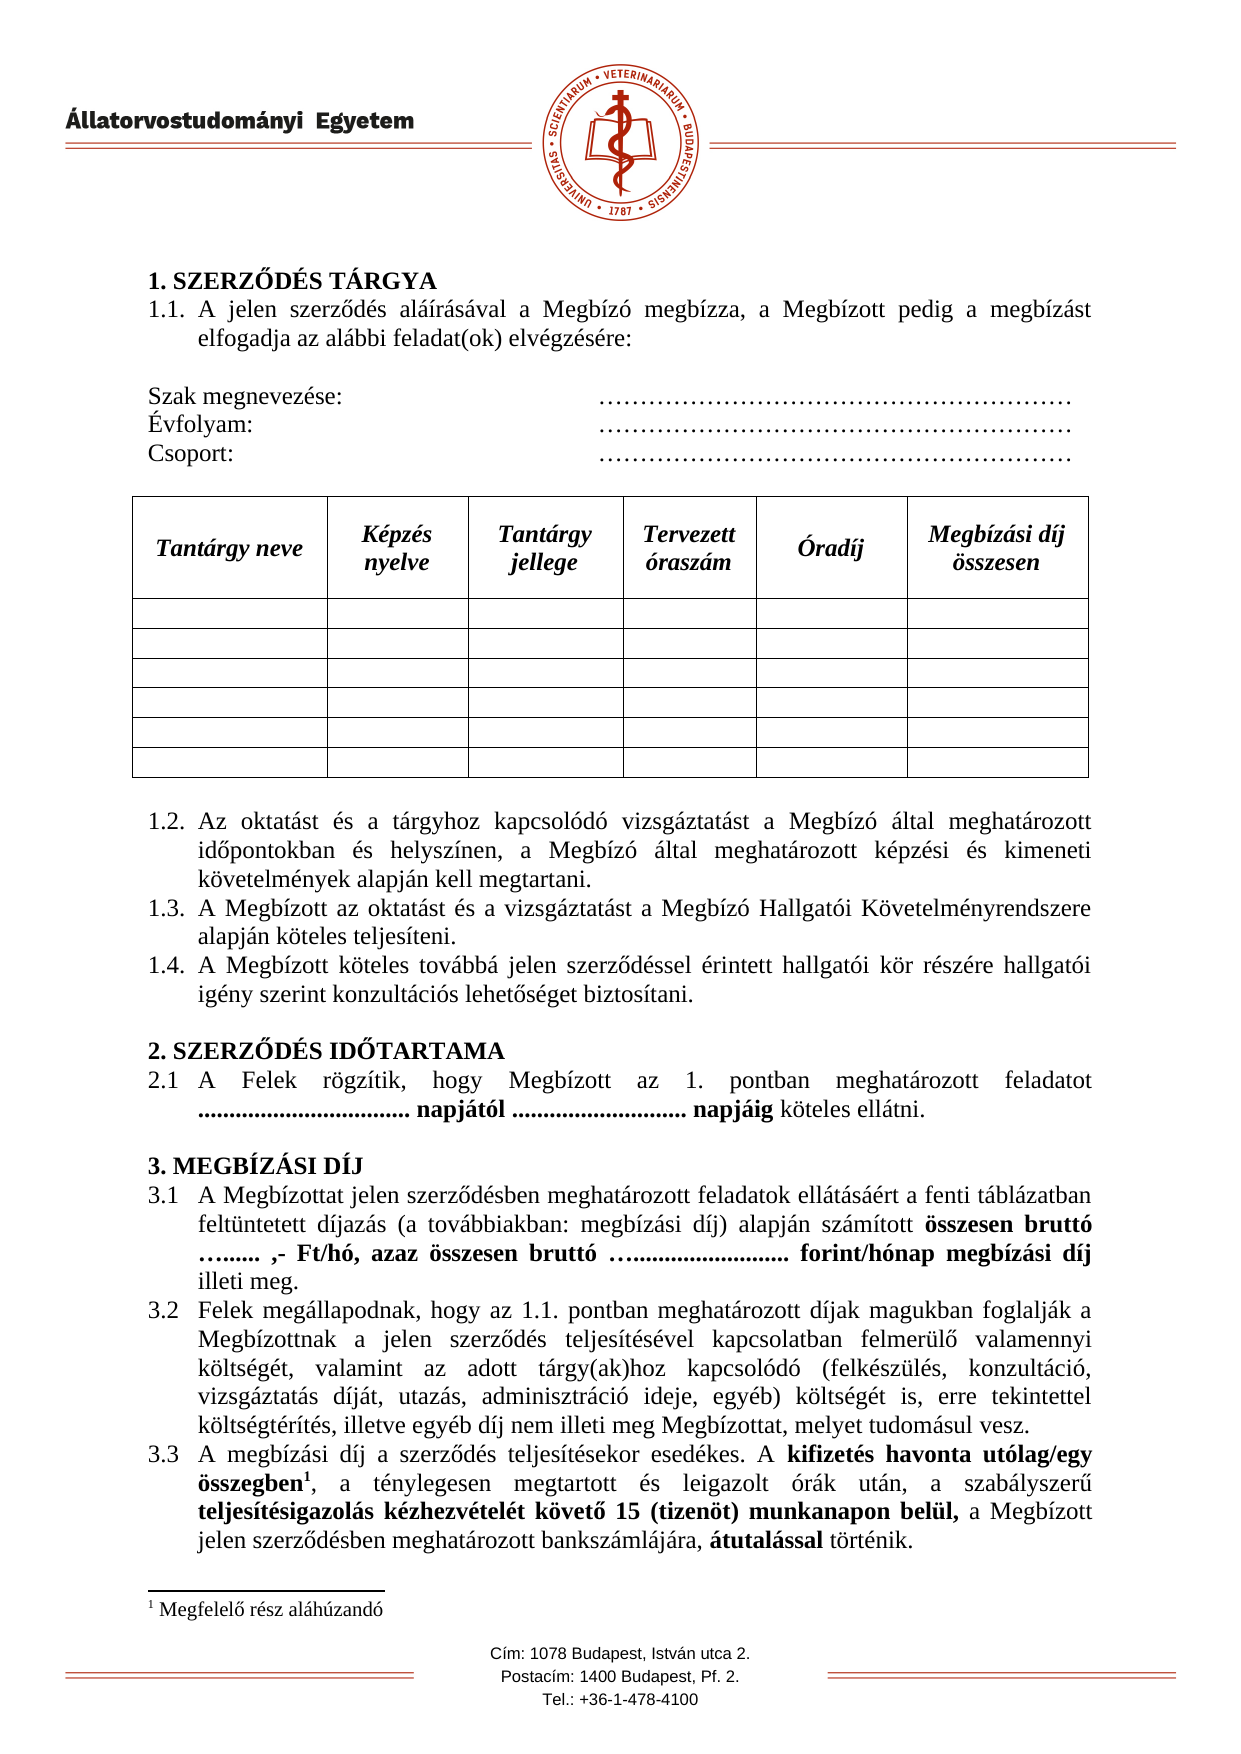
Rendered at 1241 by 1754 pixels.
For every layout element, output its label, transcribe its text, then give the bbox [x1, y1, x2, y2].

table_cell [133, 718, 327, 747]
table_cell [624, 688, 756, 717]
text 2. SZERZŐDÉS IDŐTARTAMA [148, 1036, 1092, 1065]
table_cell [328, 718, 468, 747]
table_cell [908, 629, 1088, 657]
table_cell [757, 688, 907, 717]
table_cell [757, 629, 907, 657]
table_cell [469, 688, 623, 717]
table_cell [469, 629, 623, 657]
table_cell [133, 599, 327, 628]
table_cell [133, 659, 327, 687]
table_cell [624, 748, 756, 777]
table_cell [757, 599, 907, 628]
table_cell [469, 718, 623, 747]
table_header Óradíj [757, 497, 907, 598]
table_cell [328, 599, 468, 628]
table_cell [328, 748, 468, 777]
table_cell [908, 688, 1088, 717]
table_cell [133, 688, 327, 717]
list Az oktatást és a tárgyhoz kapcsolódó vizsgáztatást a Megbízó által meghatározott időpontokban és helyszínen, a Megbízó által meghatározott képzési és kimeneti követelmények alapján kell megtartani. [148, 806, 1092, 893]
table_cell [624, 629, 756, 657]
text Évfolyam: ………………………………………………… [148, 409, 1092, 438]
table_cell [133, 629, 327, 657]
list A Megbízott köteles továbbá jelen szerződéssel érintett hallgatói kör részére hallgatói igény szerint konzultációs lehetőséget biztosítani. [148, 950, 1092, 1008]
text Csoport: ………………………………………………… [148, 438, 1092, 467]
table_cell [469, 659, 623, 687]
table_cell [469, 748, 623, 777]
list A megbízási díj a szerződés teljesítésekor esedékes. A kifizetés havonta utólag/egy összegben, a ténylegesen megtartott és leigazolt órák után, a szabályszerű teljesítésigazolás kézhezvételét követő 15 (tizenöt) munkanapon belül, a Megbízott jelen szerződésben meghatározott bankszámlájára, átutalással történik. [148, 1439, 1092, 1554]
table_cell [908, 599, 1088, 628]
table_header Tantárgy jellege [469, 497, 623, 598]
table_cell [624, 659, 756, 687]
table_cell [328, 659, 468, 687]
table_cell [757, 659, 907, 687]
list A Felek rögzítik, hogy Megbízott az 1. pontban meghatározott feladatot .................................. napjától ............................ napjáig köteles ellátni. [148, 1065, 1092, 1123]
table_cell [469, 599, 623, 628]
table_header Tantárgy neve [133, 497, 327, 598]
table_cell [908, 748, 1088, 777]
table_header Tervezett óraszám [624, 497, 756, 598]
list A Megbízott az oktatást és a vizsgáztatást a Megbízó Hallgatói Követelményrendszere alapján köteles teljesíteni. [148, 893, 1092, 950]
table_cell [908, 718, 1088, 747]
text 1. SZERZŐDÉS TÁRGYA [148, 266, 1092, 294]
table_cell [757, 748, 907, 777]
picture [0, 0, 1241, 237]
list A jelen szerződés aláírásával a Megbízó megbízza, a Megbízott pedig a megbízást elfogadja az alábbi feladat(ok) elvégzésére: [148, 294, 1092, 352]
table_cell [328, 629, 468, 657]
table_cell [624, 718, 756, 747]
text 3. MEGBÍZÁSI DÍJ [148, 1151, 1092, 1180]
table_header Képzés nyelve [328, 497, 468, 598]
table_cell [133, 748, 327, 777]
picture [0, 1606, 1241, 1754]
list Felek megállapodnak, hogy az 1.1. pontban meghatározott díjak magukban foglalják a Megbízottnak a jelen szerződés teljesítésével kapcsolatban felmerülő valamennyi költségét, valamint az adott tárgy(ak)hoz kapcsolódó (felkészülés, konzultáció, vizsgáztatás díját, utazás, adminisztráció ideje, egyéb) költségét is, erre tekintettel költségtérítés, illetve egyéb díj nem illeti meg Megbízottat, melyet tudomásul vesz. [148, 1295, 1092, 1439]
table_cell [328, 688, 468, 717]
table_cell [757, 718, 907, 747]
list A Megbízottat jelen szerződésben meghatározott feladatok ellátásáért a fenti táblázatban feltüntetett díjazás (a továbbiakban: megbízási díj) alapján számított összesen bruttó …...... ,- Ft/hó, azaz összesen bruttó …......................... forint/hónap megbízási díj illeti meg. [148, 1180, 1092, 1295]
text Szak megnevezése: ………………………………………………… [148, 381, 1092, 409]
table_header Megbízási díj összesen [908, 497, 1088, 598]
table_cell [624, 599, 756, 628]
table_cell [908, 659, 1088, 687]
